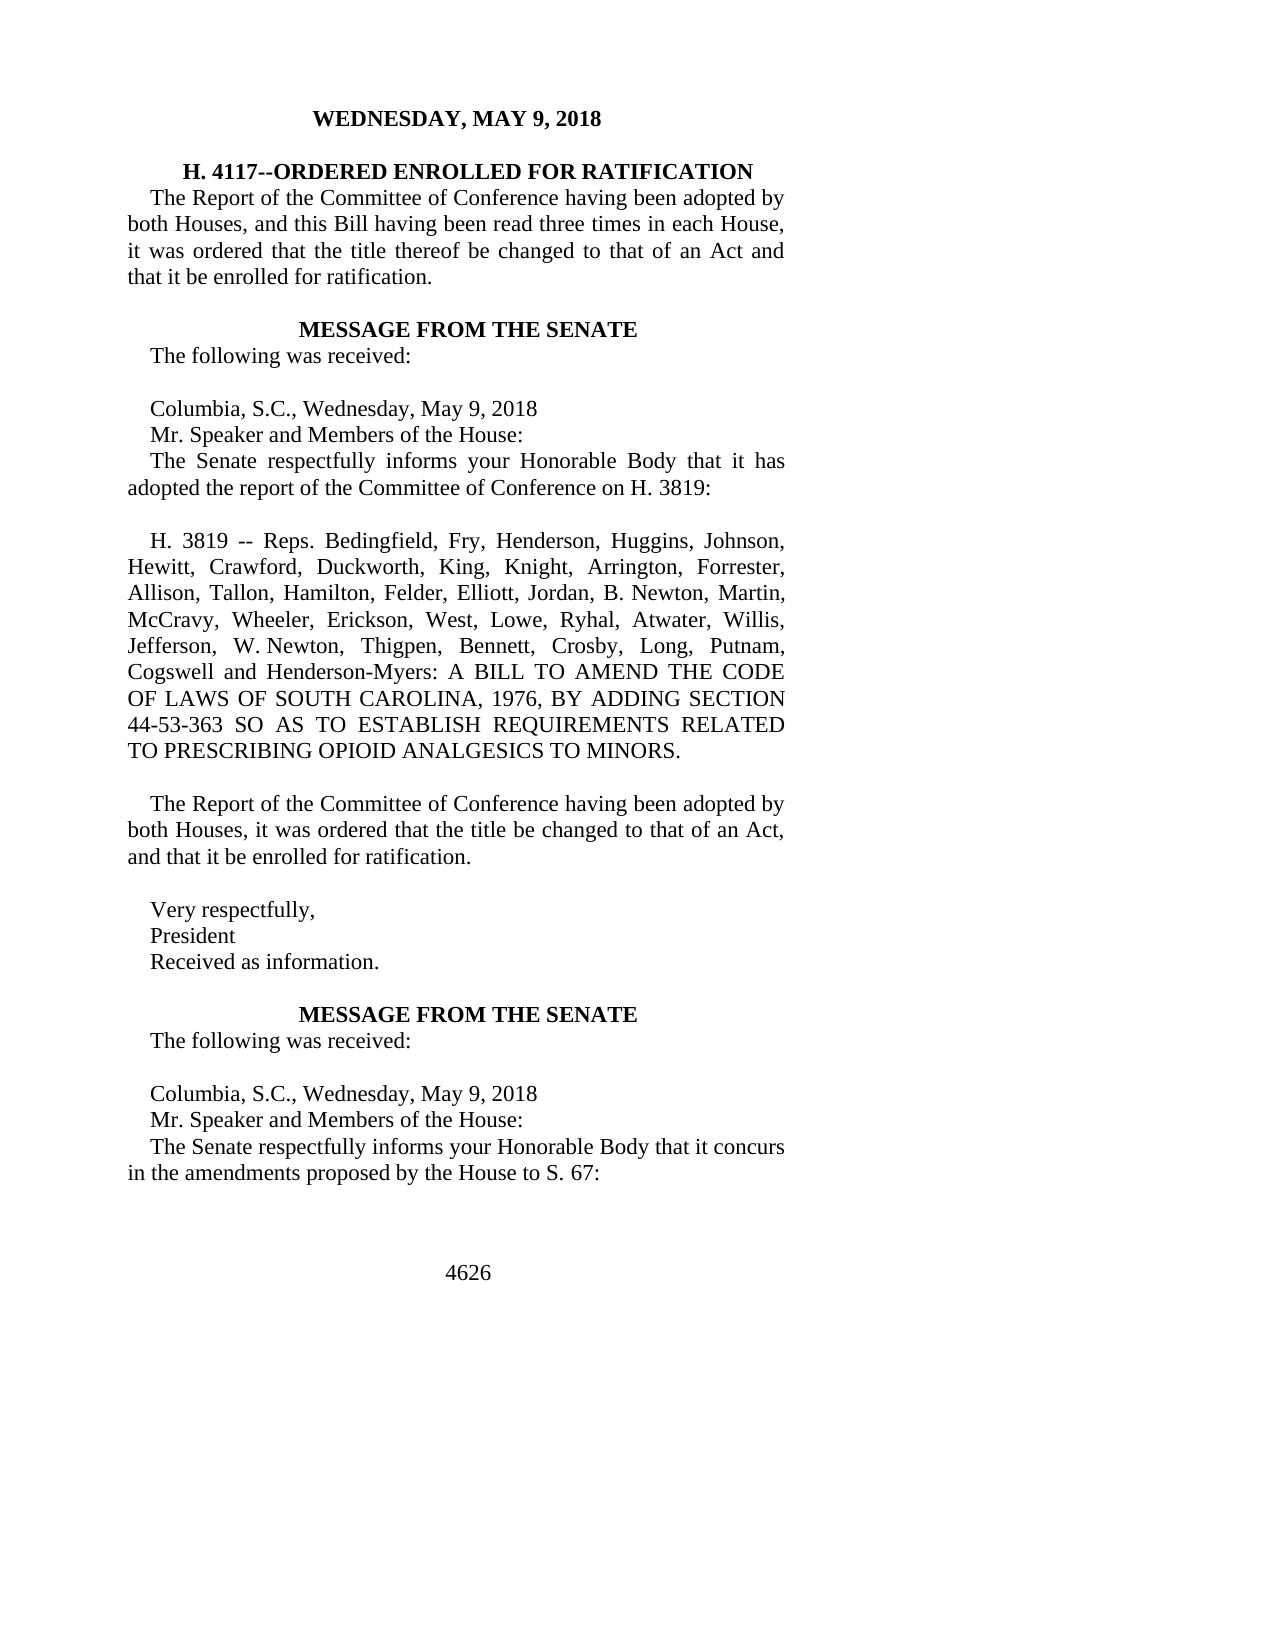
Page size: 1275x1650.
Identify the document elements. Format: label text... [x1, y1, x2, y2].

text The Senate respectfully informs your Honorable Body that it has adopted the report of the Committee of Conference on H. 3819: [127, 448, 786, 500]
text MESSAGE FROM THE SENATE [127, 1001, 786, 1027]
text President [127, 922, 786, 948]
text H. 4117--ORDERED ENROLLED FOR RATIFICATION [127, 158, 786, 184]
text Columbia, S.C., Wednesday, May 9, 2018 [127, 395, 786, 421]
text H. 3819 -- Reps. Bedingfield, Fry, Henderson, Huggins, Johnson, Hewitt, Crawford, Duckworth, King, Knight, Arrington, Forrester, Allison, Tallon, Hamilton, Felder, Elliott, Jordan, B. Newton, Martin, McCravy, Wheeler, Erickson, West, Lowe, Ryhal, Atwater, Willis, Jefferson, W. Newton, Thigpen, Bennett, Crosby, Long, Putnam, Cogswell and Henderson-Myers: A BILL TO AMEND THE CODE OF LAWS OF SOUTH CAROLINA, 1976, BY ADDING SECTION 44-53-363 SO AS TO ESTABLISH REQUIREMENTS RELATED TO PRESCRIBING OPIOID ANALGESICS TO MINORS. [127, 527, 786, 764]
text Received as information. [127, 948, 786, 975]
text The Report of the Committee of Conference having been adopted by both Houses, and this Bill having been read three times in each House, it was ordered that the title thereof be changed to that of an Act and that it be enrolled for ratification. [127, 184, 786, 289]
text Columbia, S.C., Wednesday, May 9, 2018 [127, 1080, 786, 1106]
text The following was received: [127, 342, 786, 368]
text Mr. Speaker and Members of the House: [127, 1106, 786, 1133]
text Very respectfully, [127, 896, 786, 922]
text The following was received: [127, 1027, 786, 1054]
text MESSAGE FROM THE SENATE [127, 316, 786, 342]
text Mr. Speaker and Members of the House: [127, 421, 786, 448]
text The Senate respectfully informs your Honorable Body that it concurs in the amendments proposed by the House to S. 67: [127, 1133, 786, 1186]
text The Report of the Committee of Conference having been adopted by both Houses, it was ordered that the title be changed to that of an Act, and that it be enrolled for ratification. [127, 790, 786, 869]
